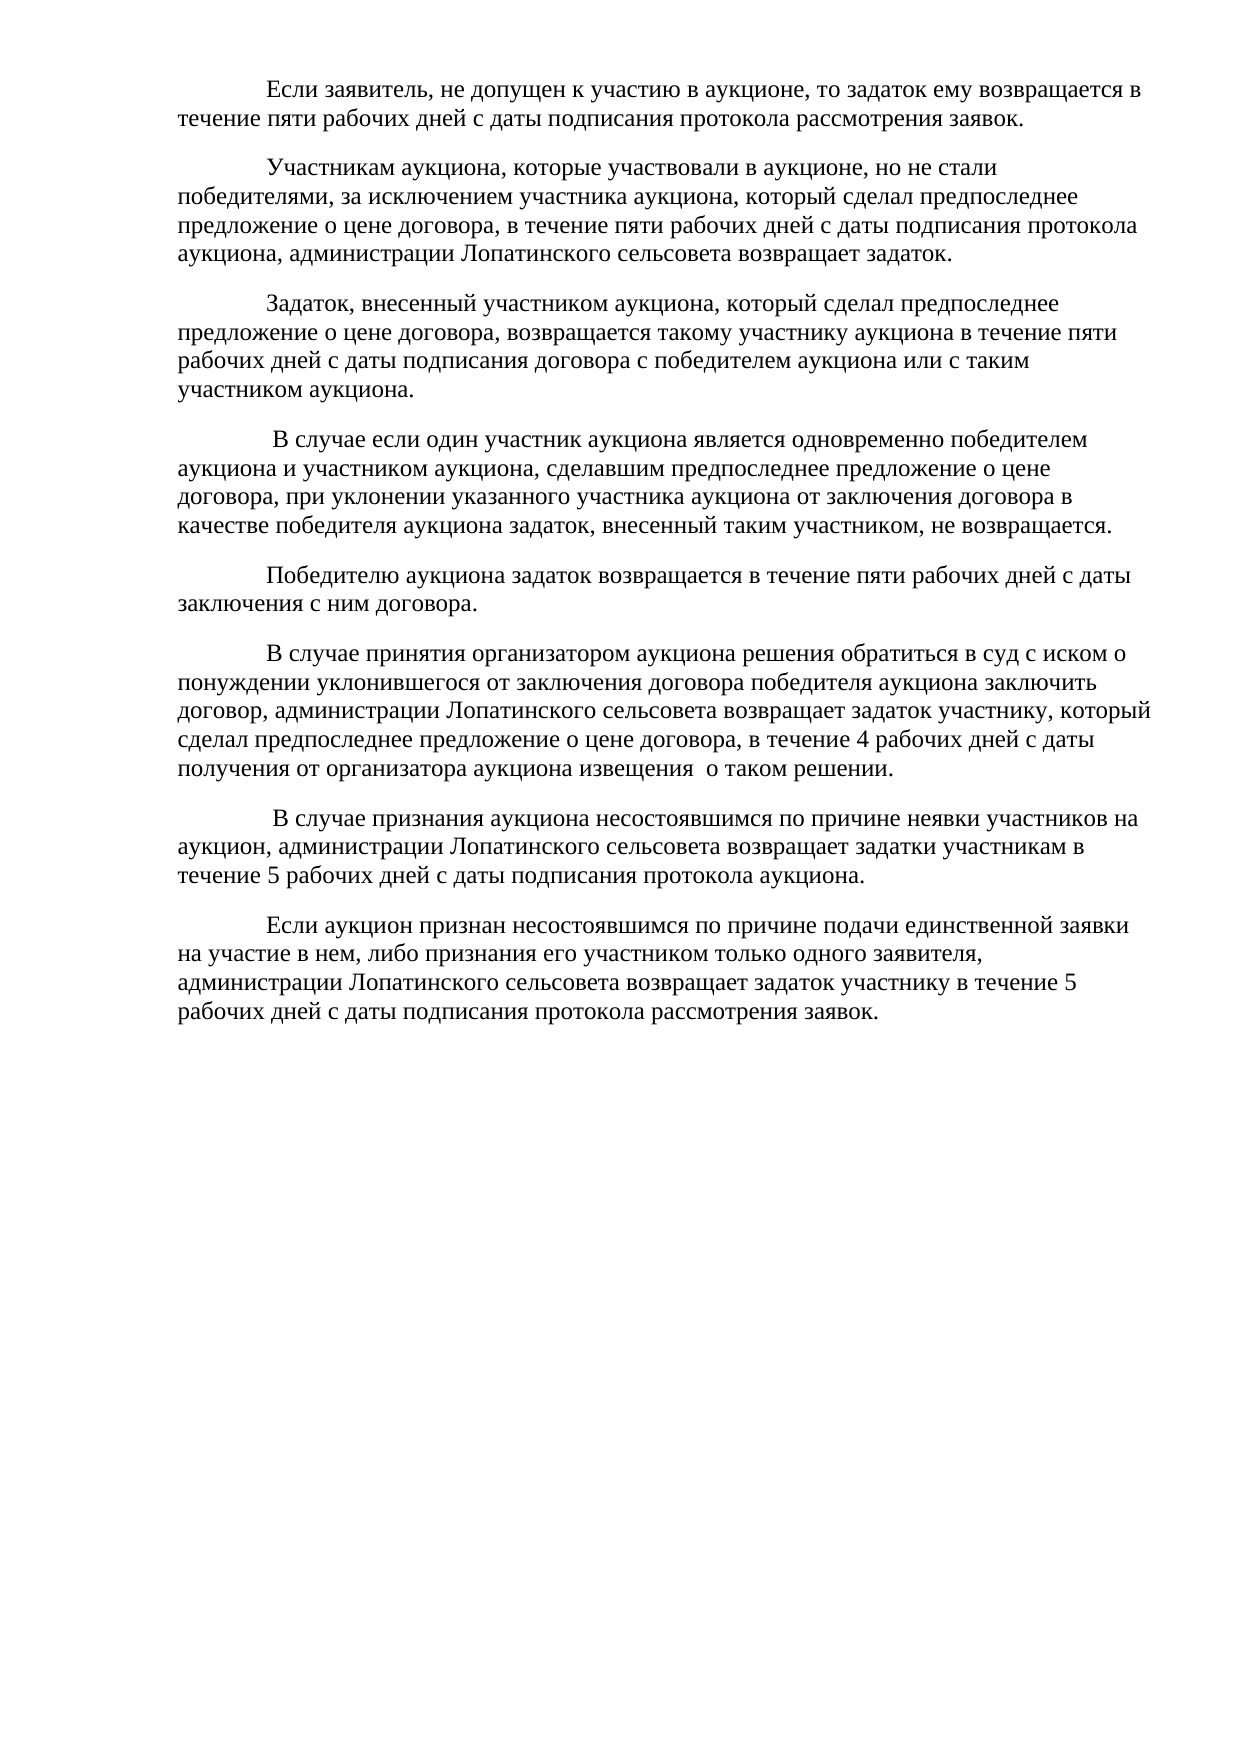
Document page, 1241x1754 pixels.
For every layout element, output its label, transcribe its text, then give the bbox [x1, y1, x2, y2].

text Участникам аукциона, которые участвовали в аукционе, но не стали победителями, за исключением участника аукциона, который сделал предпоследнее предложение о цене договора, в течение пяти рабочих дней с даты подписания протокола аукциона, администрации Лопатинского сельсовета возвращает задаток. [177, 152, 1152, 267]
text В случае принятия организатором аукциона решения обратиться в суд с иском о понуждении уклонившегося от заключения договора победителя аукциона заключить договор, администрации Лопатинского сельсовета возвращает задаток участнику, который сделал предпоследнее предложение о цене договора, в течение 4 рабочих дней с даты получения от организатора аукциона извещения о таком решении. [177, 638, 1152, 782]
text Если аукцион признан несостоявшимся по причине подачи единственной заявки на участие в нем, либо признания его участником только одного заявителя, администрации Лопатинского сельсовета возвращает задаток участнику в течение 5 рабочих дней с даты подписания протокола рассмотрения заявок. [177, 910, 1152, 1025]
text Если заявитель, не допущен к участию в аукционе, то задаток ему возвращается в течение пяти рабочих дней с даты подписания протокола рассмотрения заявок. [177, 74, 1152, 131]
text В случае если один участник аукциона является одновременно победителем аукциона и участником аукциона, сделавшим предпоследнее предложение о цене договора, при уклонении указанного участника аукциона от заключения договора в качестве победителя аукциона задаток, внесенный таким участником, не возвращается. [177, 424, 1152, 539]
text В случае признания аукциона несостоявшимся по причине неявки участников на аукцион, администрации Лопатинского сельсовета возвращает задатки участникам в течение 5 рабочих дней с даты подписания протокола аукциона. [177, 803, 1152, 889]
text Победителю аукциона задаток возвращается в течение пяти рабочих дней с даты заключения с ним договора. [177, 560, 1152, 617]
text Задаток, внесенный участником аукциона, который сделал предпоследнее предложение о цене договора, возвращается такому участнику аукциона в течение пяти рабочих дней с даты подписания договора с победителем аукциона или с таким участником аукциона. [177, 288, 1152, 403]
